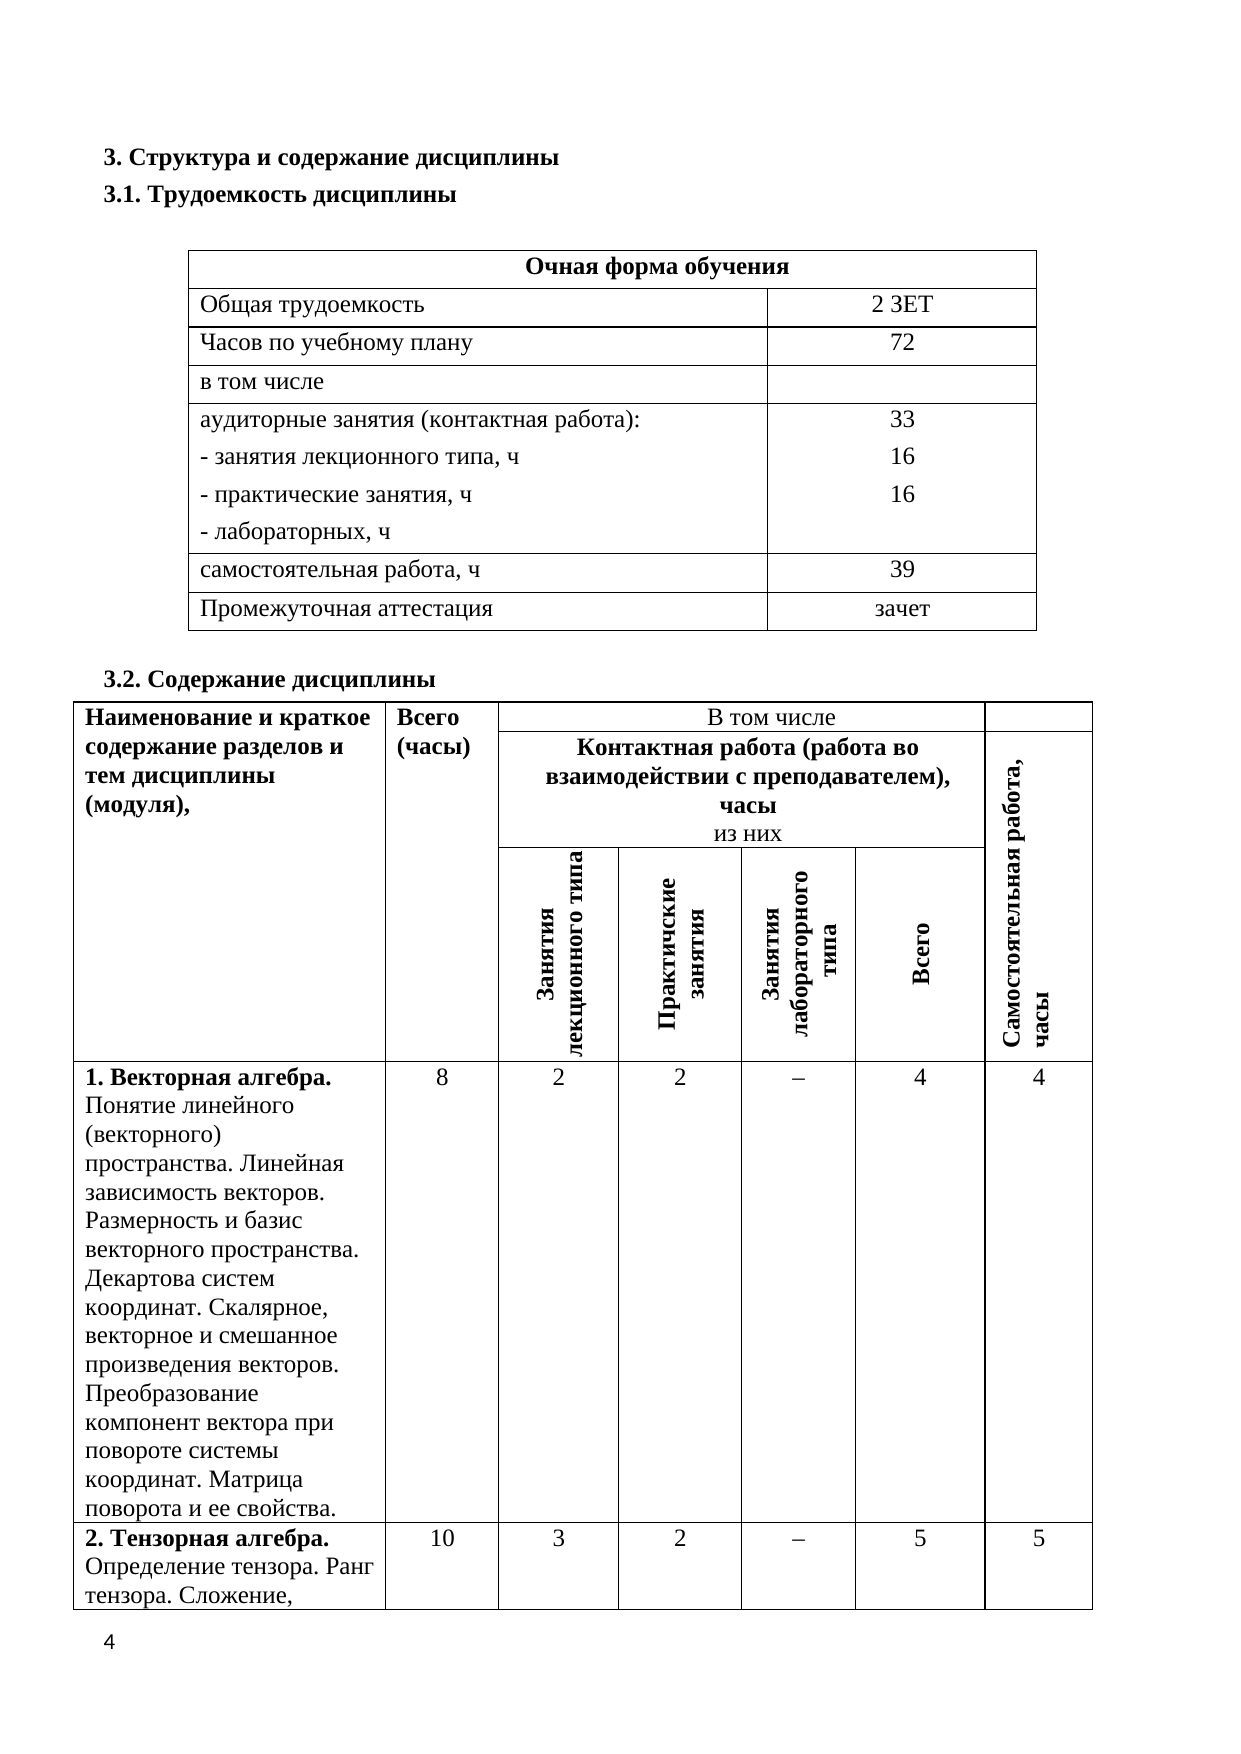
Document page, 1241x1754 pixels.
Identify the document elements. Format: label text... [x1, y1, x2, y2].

text 3.1. Трудоемкость дисциплины [103, 179, 1211, 208]
table_cell 4 [856, 1062, 984, 1522]
table_cell Занятия лекционного типа [499, 848, 618, 1061]
table_cell – [742, 1523, 855, 1609]
table_header В том числе [499, 703, 984, 731]
table_cell 3 [499, 1523, 618, 1609]
text 3.2. Содержание дисциплины [103, 664, 1211, 693]
table_cell 2 [499, 1062, 618, 1522]
table_cell 5 [986, 1523, 1092, 1609]
table_cell 2 [619, 1523, 741, 1609]
table_cell аудиторные занятия (контактная работа): - занятия лекционного типа, ч - практические занятия, ч - лабораторных, ч [189, 404, 767, 553]
table_cell зачет [768, 593, 1036, 630]
table_cell 33 16 16 [768, 404, 1036, 553]
table_cell Занятия лабораторного типа [742, 848, 855, 1061]
table_header Очная форма обучения [189, 251, 1036, 288]
table_cell – [742, 1062, 855, 1522]
table_cell 4 [986, 1062, 1092, 1522]
table_cell Часов по учебному плану [189, 328, 767, 365]
table_cell Общая трудоемкость [189, 289, 767, 326]
table_cell Практичские занятия [619, 848, 741, 1061]
table_cell 8 [386, 1062, 498, 1522]
table_cell 1. Векторная алгебра. Понятие линейного (векторного) пространства. Линейная зависимость векторов. Размерность и базис векторного пространства. Декартова систем координат. Скалярное, векторное и смешанное произведения векторов. Преобразование компонент вектора при повороте системы координат. Матрица поворота и ее свойства. [74, 1062, 385, 1522]
table_cell 2 [619, 1062, 741, 1522]
table_header [986, 703, 1092, 731]
table_cell Самостоятельная работа, часы [986, 732, 1092, 1061]
table_cell 2. Тензорная алгебра. Определение тензора. Ранг тензора. Сложение, умножение тензоров. Свертка. Скалярное умножение тензоров. Теорема деления. [74, 1523, 385, 1609]
text 3. Структура и содержание дисциплины [103, 142, 1211, 171]
table_cell 2 ЗЕТ [768, 289, 1036, 326]
table_cell в том числе [189, 366, 767, 403]
table_cell Контактная работа (работа во взаимодействии с преподавателем), часы из них [499, 732, 984, 847]
table_cell Всего [856, 848, 984, 1061]
table_cell Промежуточная аттестация [189, 593, 767, 630]
table_cell [768, 366, 1036, 403]
table_cell 10 [386, 1523, 498, 1609]
table_cell 5 [856, 1523, 984, 1609]
table_header Всего (часы) [386, 703, 498, 1061]
table_header Наименование и краткое содержание разделов и тем дисциплины (модуля), [74, 703, 385, 1061]
table_cell самостоятельная работа, ч [189, 554, 767, 592]
